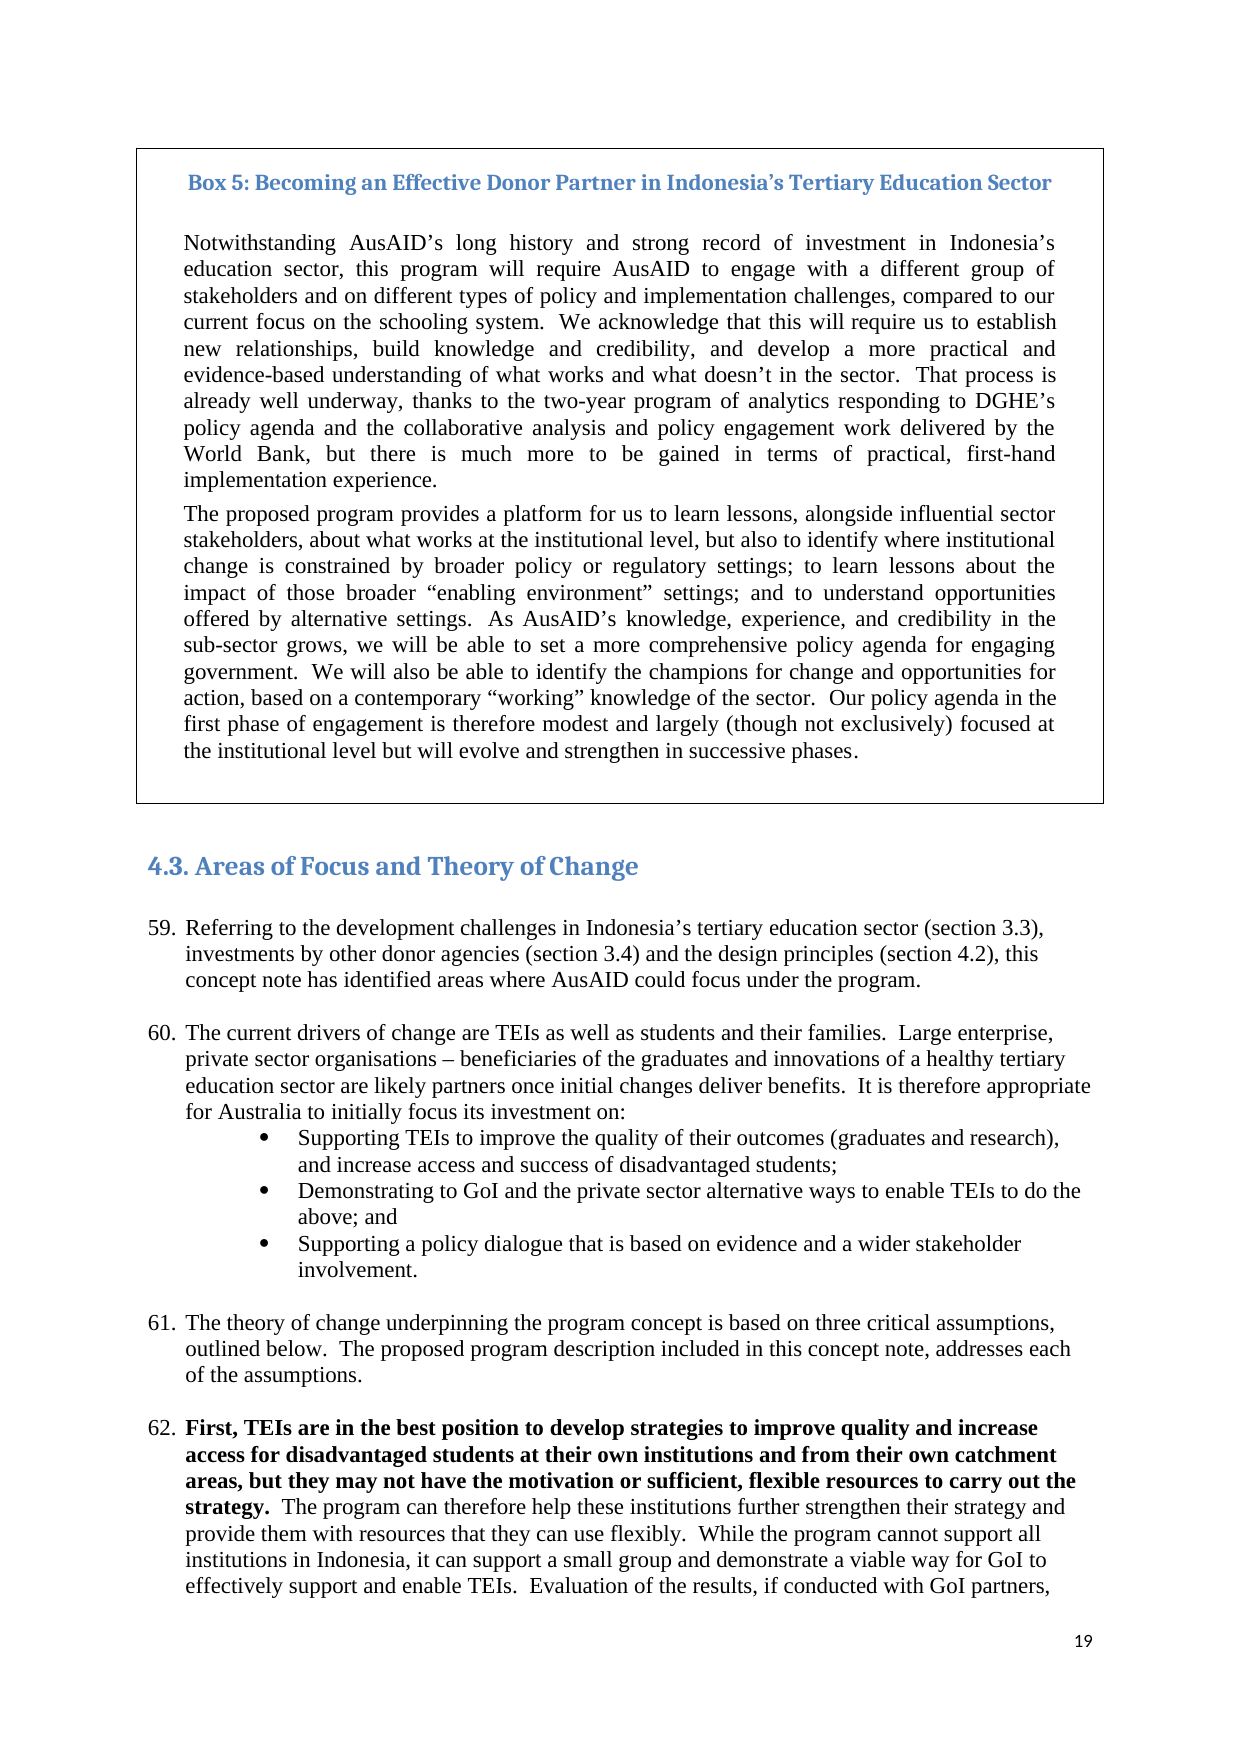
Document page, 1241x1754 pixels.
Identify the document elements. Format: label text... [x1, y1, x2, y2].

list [148, 1414, 1092, 1599]
list Supporting TEIs to improve the quality of their outcomes (graduates and research), and increase access and success of disadvantaged students; [260, 1124, 1092, 1177]
list The theory of change underpinning the program concept is based on three critical assumptions, outlined below. The proposed program description included in this concept note, addresses each of the assumptions. [148, 1309, 1092, 1388]
list Referring to the development challenges in Indonesia’s tertiary education sector (section 3.3), investments by other donor agencies (section 3.4) and the design principles (section 4.2), this concept note has identified areas where AusAID could focus under the program. [148, 913, 1092, 993]
list The current drivers of change are TEIs as well as students and their families. Large enterprise, private sector organisations – beneficiaries of the graduates and innovations of a healthy tertiary education sector are likely partners once initial changes deliver benefits. It is therefore appropriate for Australia to initially focus its investment on: [148, 1019, 1092, 1124]
table_header Box 5: Becoming an Effective Donor Partner in Indonesia’s Tertiary Education Sector Notwithstanding AusAID’s long history and strong record of investment in Indonesia’s education sector, this program will require AusAID to engage with a different group of stakeholders and on different types of policy and implementation challenges, compared to our current focus on the schooling system. We acknowledge that this will require us to establish new relationships, build knowledge and credibility, and develop a more practical and evidence-based understanding of what works and what doesn’t in the sector. That process is already well underway, thanks to the two-year program of analytics responding to DGHE’s policy agenda and the collaborative analysis and policy engagement work delivered by the World Bank, but there is much more to be gained in terms of practical, first-hand implementation experience. The proposed program provides a platform for us to learn lessons, alongside influential sector stakeholders, about what works at the institutional level, but also to identify where institutional change is constrained by broader policy or regulatory settings; to learn lessons about the impact of those broader “enabling environment” settings; and to understand opportunities offered by alternative settings. As AusAID’s knowledge, experience, and credibility in the sub-sector grows, we will be able to set a more comprehensive policy agenda for engaging government. We will also be able to identify the champions for change and opportunities for action, based on a contemporary “working” knowledge of the sector. Our policy agenda in the first phase of engagement is therefore modest and largely (though not exclusively) focused at the institutional level but will evolve and strengthen in successive phases. [137, 149, 1103, 803]
list Demonstrating to GoI and the private sector alternative ways to enable TEIs to do the above; and [260, 1177, 1092, 1230]
subtitle 4.3. Areas of Focus and Theory of Change [148, 851, 1092, 883]
list Supporting a policy dialogue that is based on evidence and a wider stakeholder involvement. [260, 1230, 1092, 1282]
